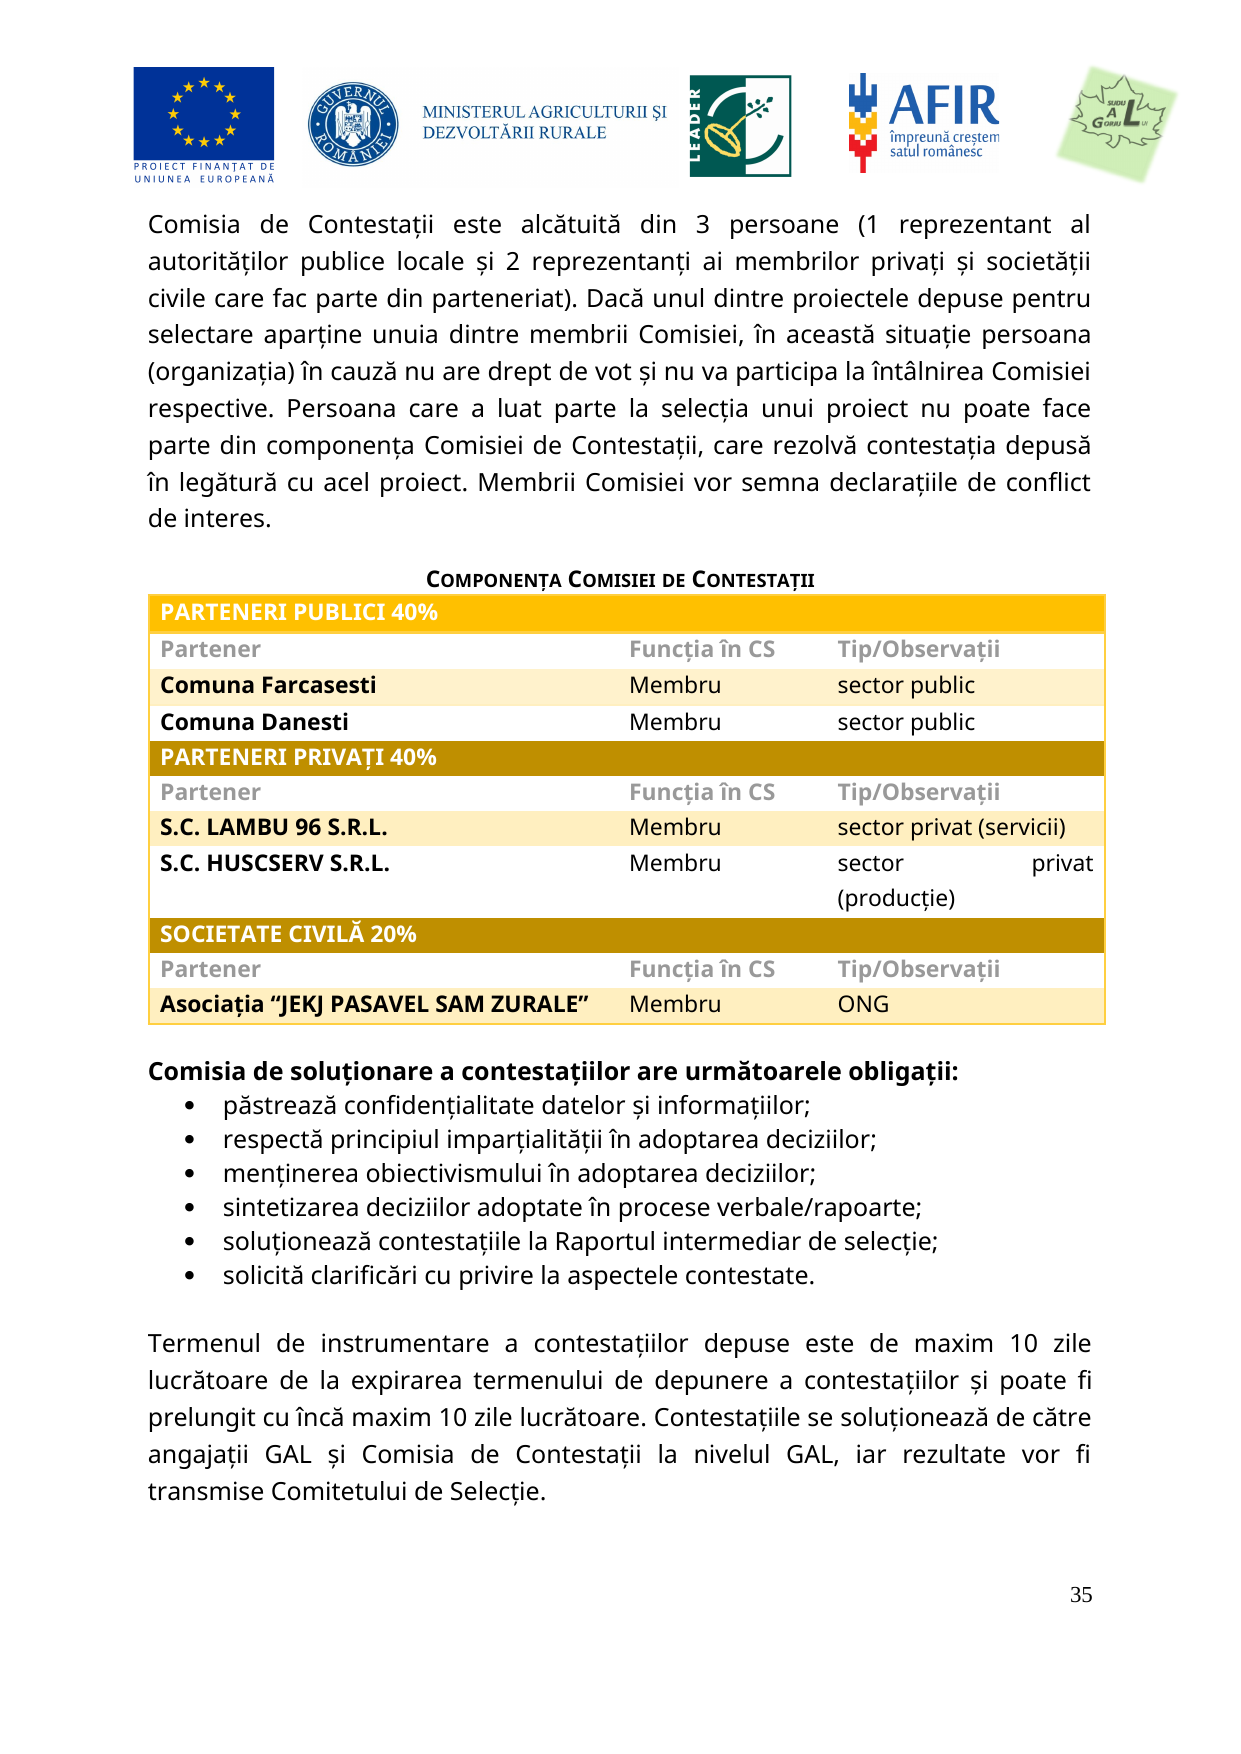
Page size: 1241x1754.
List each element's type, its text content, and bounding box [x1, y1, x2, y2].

table_cell Membru [618, 988, 826, 1023]
table_cell Membru [618, 846, 826, 917]
table_cell Tip/Observații [826, 953, 1104, 988]
table_cell Membru [618, 706, 826, 741]
table_cell Asociația “JEKJ PASAVEL SAM ZURALE” [150, 988, 618, 1023]
text Termenul de instrumentare a contestaţiilor depuse este de maxim 10 zile lucrătoare de la expirarea termenului de depunere a contestaţiilor şi poate fi prelungit cu încă maxim 10 zile lucrătoare. Contestațiile se soluționează de către angajații GAL și Comisia de Contestații la nivelul GAL, iar rezultate vor fi transmise Comitetului de Selecție. [148, 1326, 1093, 1507]
picture [689, 75, 792, 177]
table_cell Partener [150, 776, 618, 811]
list solicită clarificări cu privire la aspectele contestate. [185, 1258, 1093, 1292]
table_cell sector privat (producție) [826, 846, 1104, 917]
list respectă principiul imparțialității în adoptarea deciziilor; [185, 1122, 1093, 1156]
list menținerea obiectivismului în adoptarea deciziilor; [185, 1156, 1093, 1190]
table_cell S.C. HUSCSERV S.R.L. [150, 846, 618, 917]
text Componența Comisiei de Contestații [148, 563, 1093, 594]
table_cell sector public [826, 706, 1104, 741]
picture [849, 73, 1000, 173]
table_cell Parteneri privați 40% [150, 741, 1104, 776]
table_cell sector privat (servicii) [826, 811, 1104, 846]
table_cell Partener [150, 953, 618, 988]
table_header Parteneri publici 40% [150, 596, 1104, 631]
table_cell Funcția în CS [618, 634, 826, 668]
text Comisia de soluționare a contestațiilor are următoarele obligații: [148, 1054, 1093, 1088]
table_cell Funcția în CS [618, 776, 826, 811]
table_cell Funcția în CS [618, 953, 826, 988]
list păstrează confidențialitate datelor și informațiilor; [185, 1088, 1093, 1122]
table_cell Comuna Danesti [150, 706, 618, 741]
list sintetizarea deciziilor adoptate în procese verbale/rapoarte; [185, 1190, 1093, 1224]
list soluționează contestațiile la Raportul intermediar de selecție; [185, 1224, 1093, 1258]
table_cell Partener [150, 634, 618, 668]
picture [1050, 60, 1183, 189]
table_cell Comuna Farcasesti [150, 669, 618, 704]
table_cell Tip/Observații [826, 634, 1104, 668]
table_cell sector public [826, 669, 1104, 704]
table_cell S.C. LAMBU 96 S.R.L. [150, 811, 618, 846]
table_cell Membru [618, 811, 826, 846]
picture [302, 67, 679, 188]
picture [133, 67, 275, 188]
table_cell ONG [826, 988, 1104, 1023]
table_cell Membru [618, 669, 826, 704]
table_cell Societate civilă 20% [150, 918, 1104, 953]
text Comisia de Contestații este alcătuită din 3 persoane (1 reprezentant al autorităților publice locale și 2 reprezentanți ai membrilor privați și societății civile care fac parte din parteneriat). Dacă unul dintre proiectele depuse pentru selectare aparține unuia dintre membrii Comisiei, în această situație persoana (organizația) în cauză nu are drept de vot și nu va participa la întâlnirea Comisiei respective. Persoana care a luat parte la selecția unui proiect nu poate face parte din componența Comisiei de Contestații, care rezolvă contestația depusă în legătură cu acel proiect. Membrii Comisiei vor semna declarațiile de conflict de interes. [148, 207, 1093, 535]
table_cell Tip/Observații [826, 776, 1104, 811]
